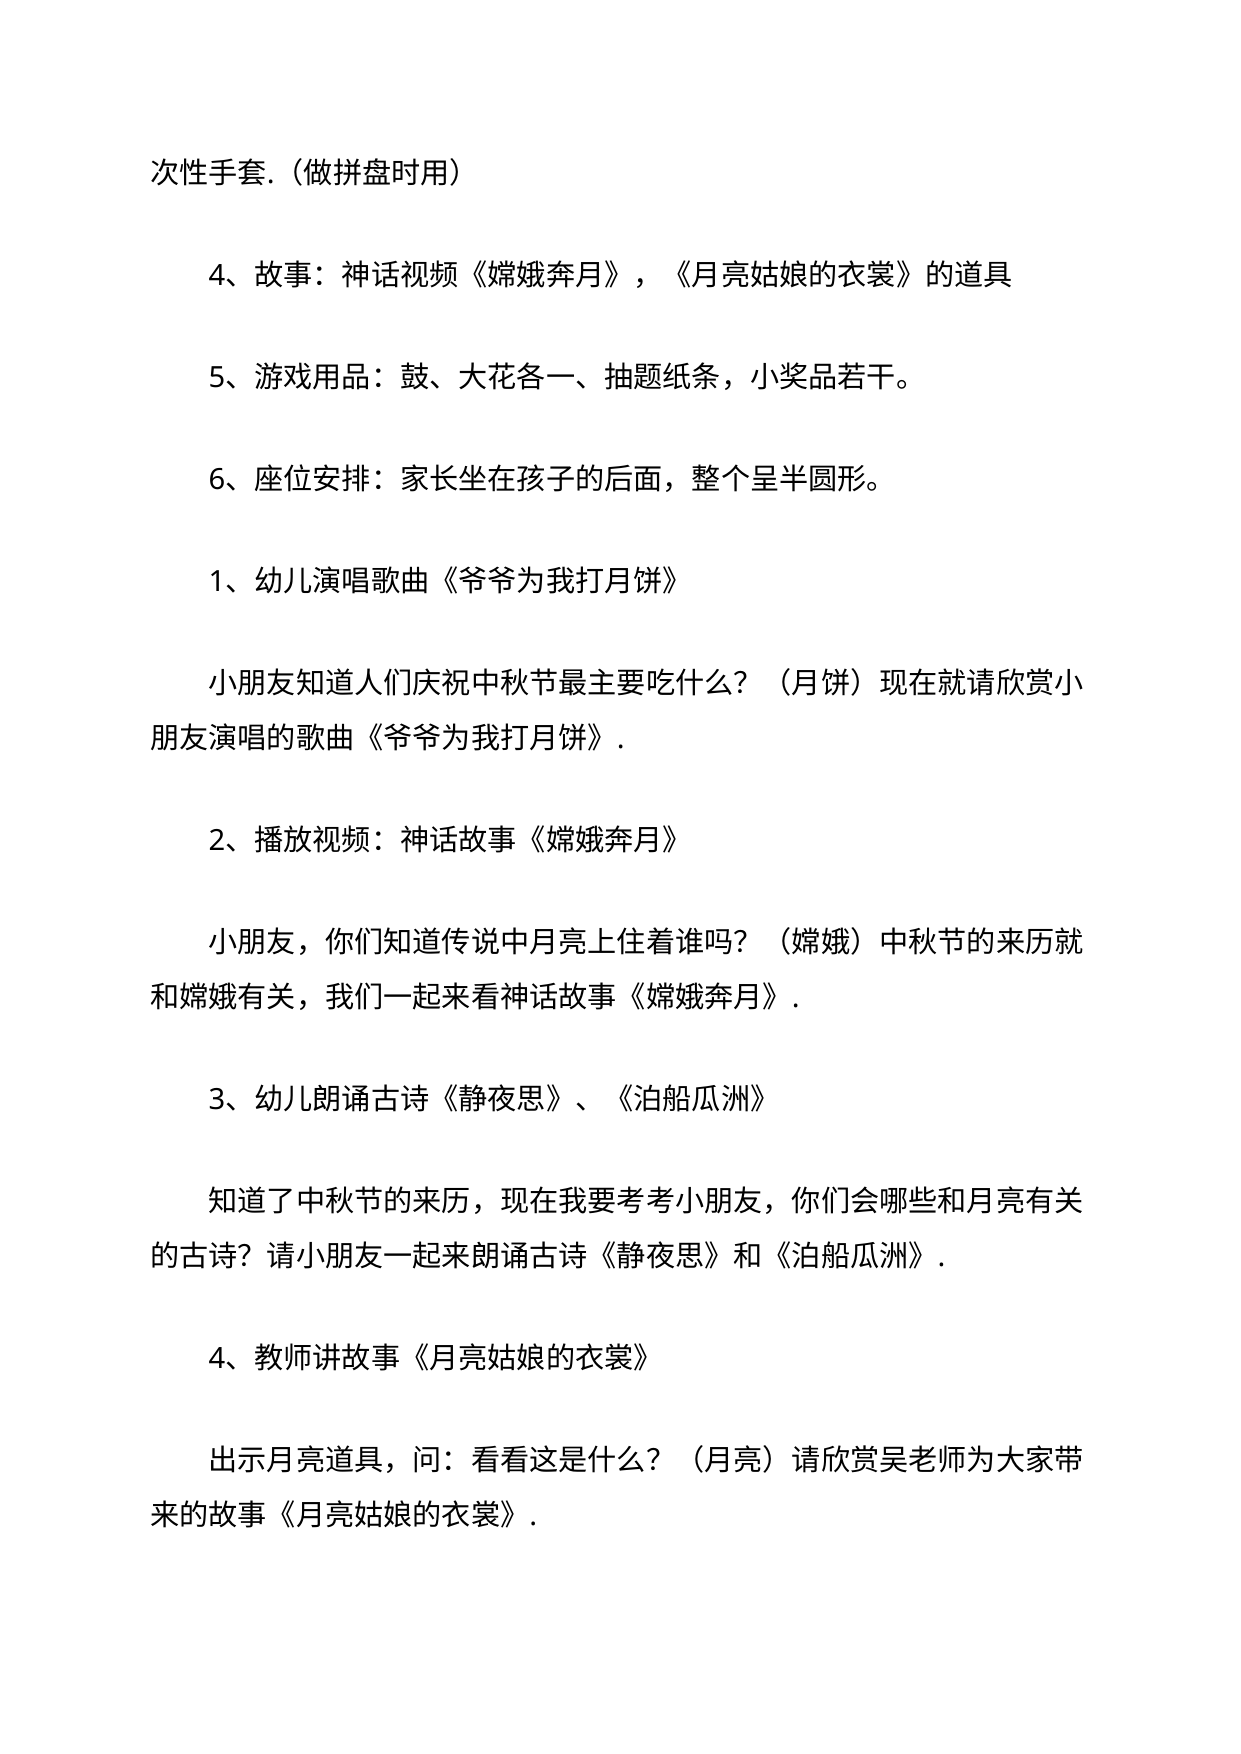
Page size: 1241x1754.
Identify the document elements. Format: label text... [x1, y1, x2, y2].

text 小朋友，你们知道传说中月亮上住着谁吗？（嫦娥）中秋节的来历就和嫦娥有关，我们一起来看神话故事《嫦娥奔月》. [150, 919, 1090, 1016]
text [150, 150, 1090, 192]
text 1、幼儿演唱歌曲《爷爷为我打月饼》 [150, 558, 1090, 600]
text 出示月亮道具，问：看看这是什么？（月亮）请欣赏吴老师为大家带来的故事《月亮姑娘的衣裳》. [150, 1436, 1090, 1534]
text 6、座位安排：家长坐在孩子的后面，整个呈半圆形。 [150, 456, 1090, 498]
text 3、幼儿朗诵古诗《静夜思》、《泊船瓜洲》 [150, 1076, 1090, 1118]
text 4、教师讲故事《月亮姑娘的衣裳》 [150, 1334, 1090, 1377]
text 2、播放视频：神话故事《嫦娥奔月》 [150, 817, 1090, 859]
text 知道了中秋节的来历，现在我要考考小朋友，你们会哪些和月亮有关的古诗？请小朋友一起来朗诵古诗《静夜思》和《泊船瓜洲》. [150, 1178, 1090, 1275]
text 小朋友知道人们庆祝中秋节最主要吃什么？（月饼）现在就请欣赏小朋友演唱的歌曲《爷爷为我打月饼》. [150, 660, 1090, 757]
text 5、游戏用品：鼓、大花各一、抽题纸条，小奖品若干。 [150, 354, 1090, 396]
text 4、故事：神话视频《嫦娥奔月》，《月亮姑娘的衣裳》的道具 [150, 252, 1090, 294]
